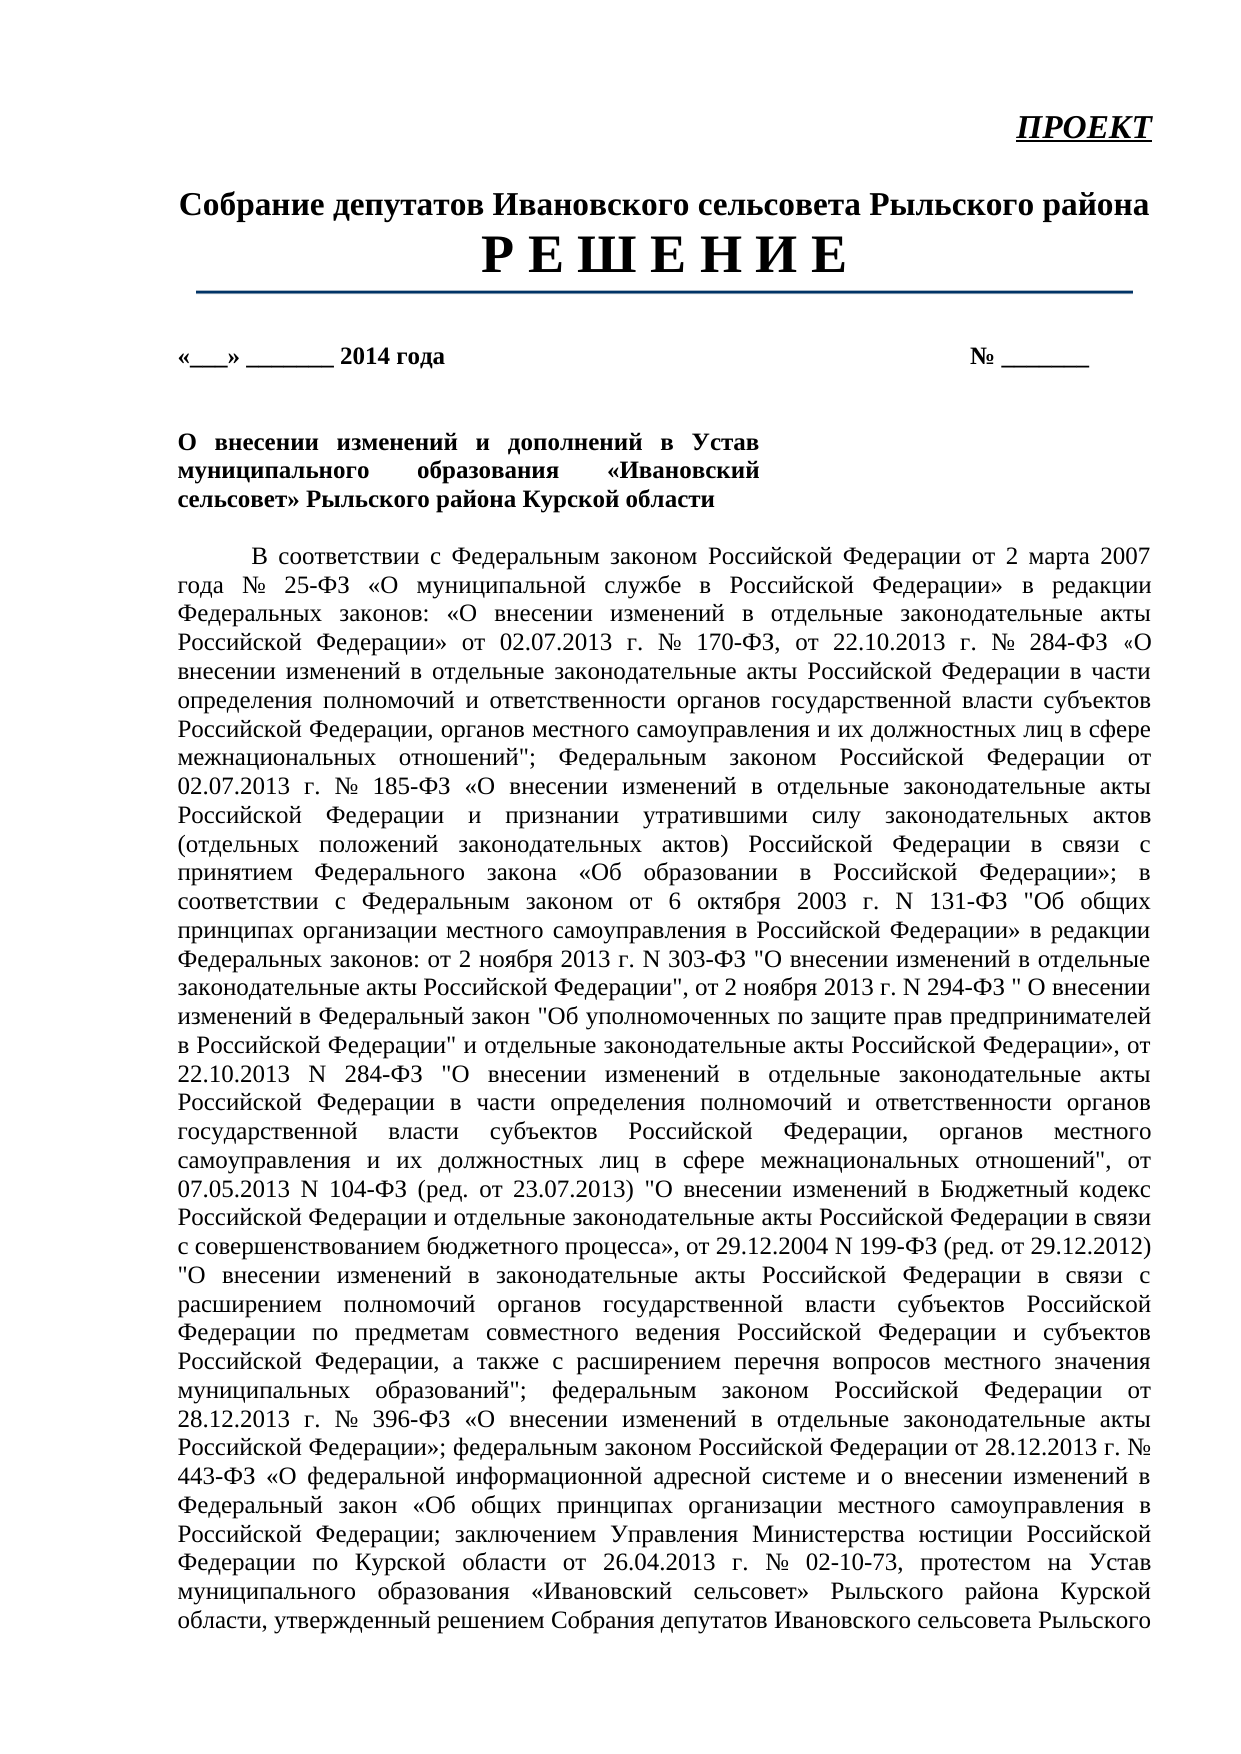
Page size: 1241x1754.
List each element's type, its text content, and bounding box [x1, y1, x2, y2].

text Р Е Ш Е Н И Е [177, 222, 1152, 284]
picture [196, 284, 1133, 301]
text ПРОЕКТ [177, 107, 1152, 145]
text О внесении изменений и дополнений в Устав муниципального образования «Ивановский сельсовет» Рыльского района Курской области [177, 427, 760, 513]
text «___» _______ 2014 года № _______ [177, 341, 1152, 370]
text Собрание депутатов Ивановского сельсовета Рыльского района [177, 184, 1152, 222]
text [177, 541, 1152, 1634]
